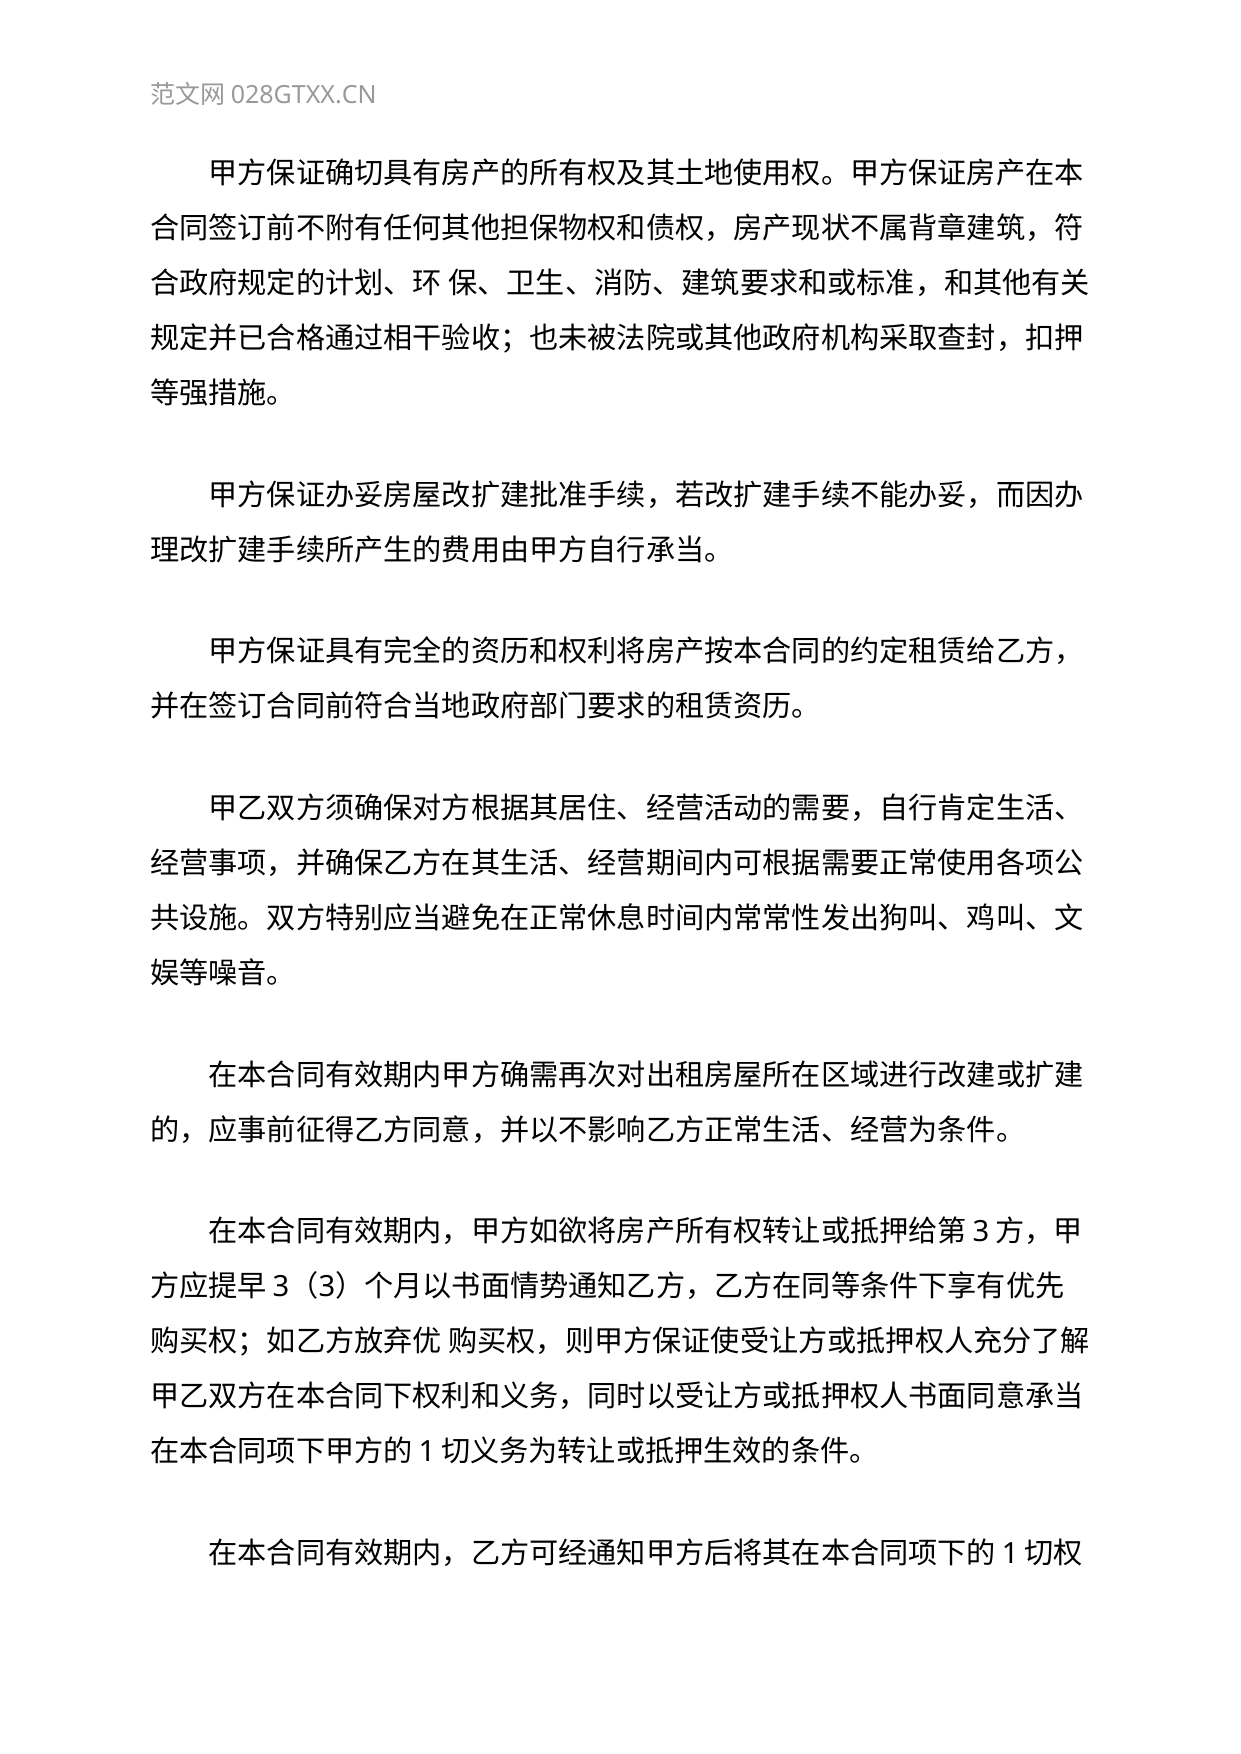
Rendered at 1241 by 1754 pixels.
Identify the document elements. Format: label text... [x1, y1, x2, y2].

text 在本合同有效期内，甲方如欲将房产所有权转让或抵押给第3方，甲方应提早3（3）个月以书面情势通知乙方，乙方在同等条件下享有优先购买权；如乙方放弃优 购买权，则甲方保证使受让方或抵押权人充分了解甲乙双方在本合同下权利和义务，同时以受让方或抵押权人书面同意承当在本合同项下甲方的1切义务为转让或抵押生效的条件。 [150, 1208, 1090, 1470]
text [150, 1529, 1090, 1572]
text 甲方保证办妥房屋改扩建批准手续，若改扩建手续不能办妥，而因办理改扩建手续所产生的费用由甲方自行承当。 [150, 471, 1090, 568]
text 甲方保证确切具有房产的所有权及其土地使用权。甲方保证房产在本合同签订前不附有任何其他担保物权和债权，房产现状不属背章建筑，符合政府规定的计划、环 保、卫生、消防、建筑要求和或标准，和其他有关规定并已合格通过相干验收；也未被法院或其他政府机构采取查封，扣押等强措施。 [150, 150, 1090, 412]
text 甲方保证具有完全的资历和权利将房产按本合同的约定租赁给乙方，并在签订合同前符合当地政府部门要求的租赁资历。 [150, 628, 1090, 725]
text 在本合同有效期内甲方确需再次对出租房屋所在区域进行改建或扩建的，应事前征得乙方同意，并以不影响乙方正常生活、经营为条件。 [150, 1051, 1090, 1148]
text 甲乙双方须确保对方根据其居住、经营活动的需要，自行肯定生活、经营事项，并确保乙方在其生活、经营期间内可根据需要正常使用各项公共设施。双方特别应当避免在正常休息时间内常常性发出狗叫、鸡叫、文娱等噪音。 [150, 785, 1090, 992]
